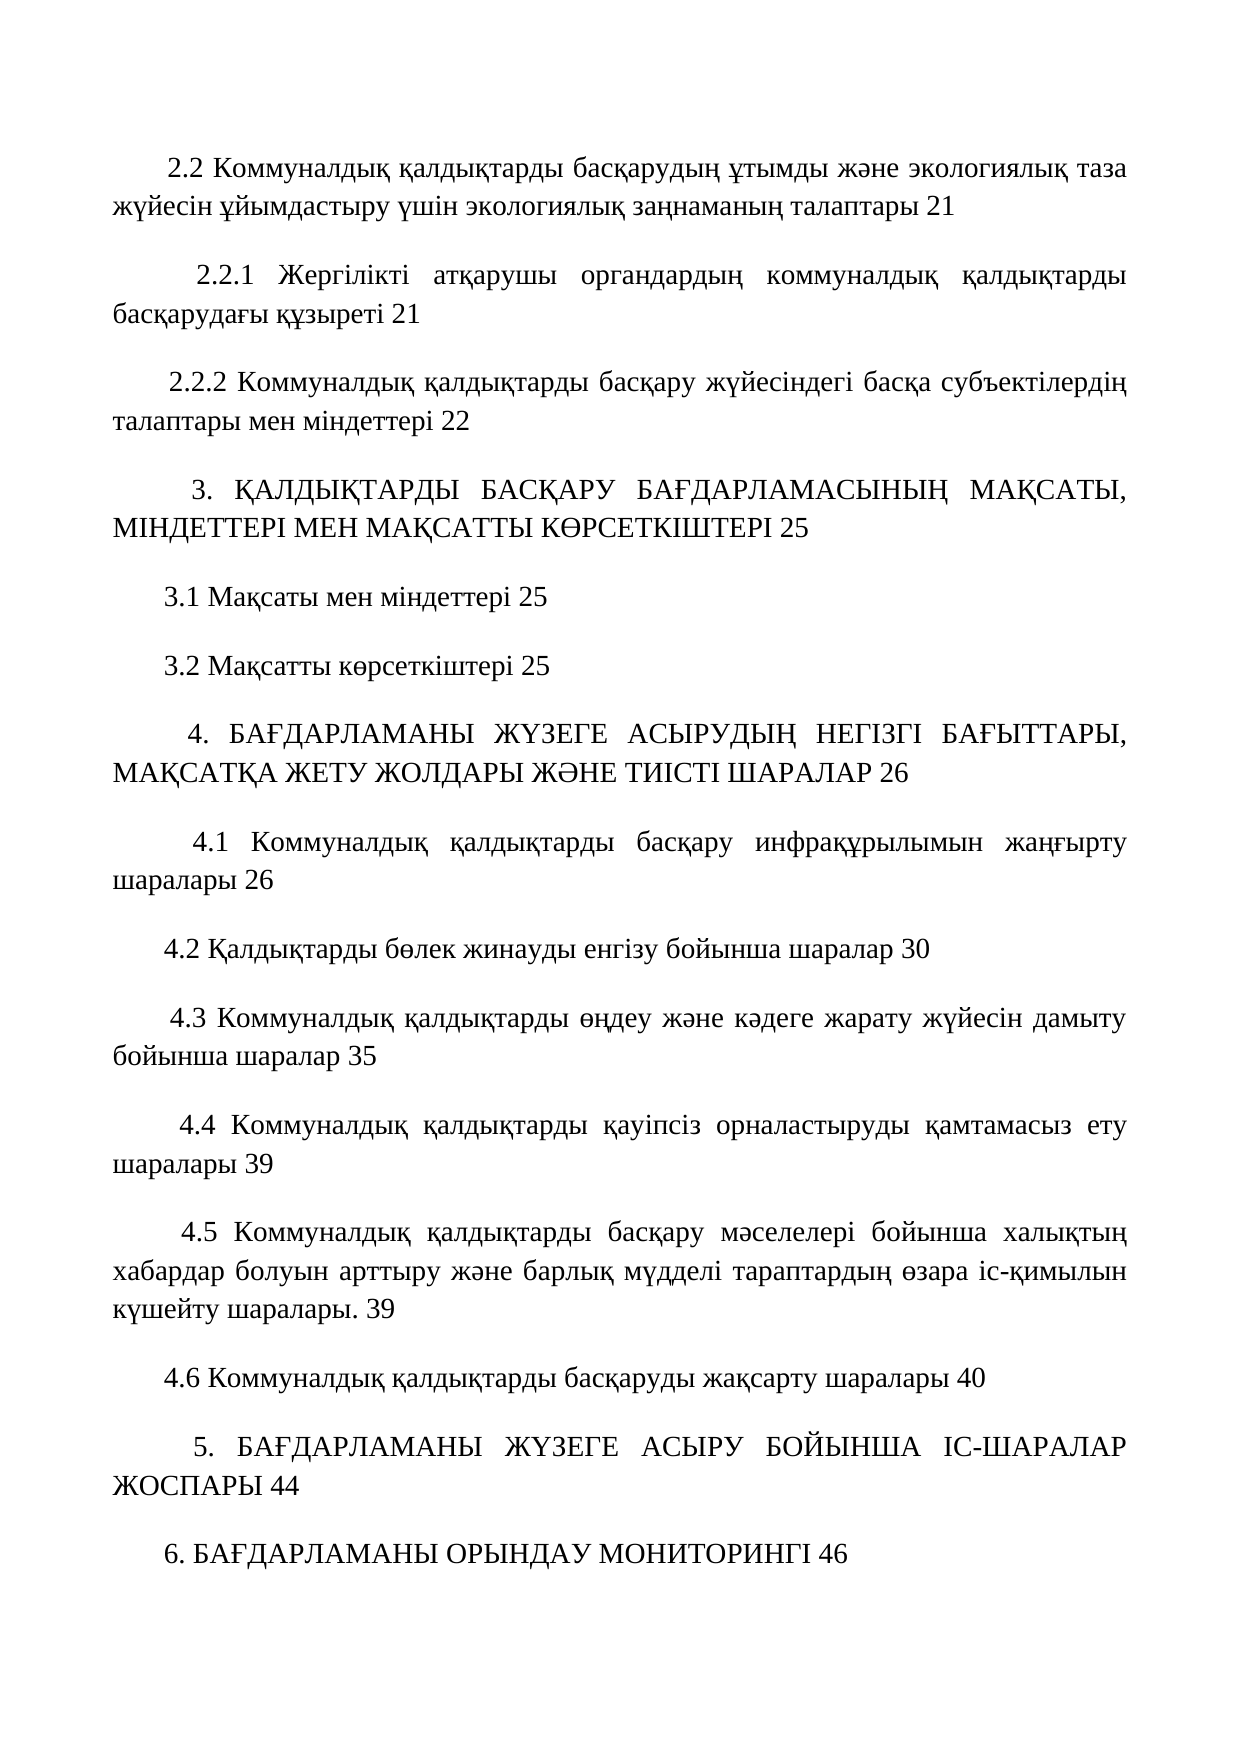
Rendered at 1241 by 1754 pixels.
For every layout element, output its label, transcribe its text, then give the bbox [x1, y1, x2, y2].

text 3. ҚАЛДЫҚТАРДЫ БАСҚАРУ БАҒДАРЛАМАСЫНЫҢ МАҚСАТЫ, МІНДЕТТЕРІ МЕН МАҚСАТТЫ КӨРСЕТКІШТЕРІ 25 [112, 472, 1128, 544]
text 2.2.2 Коммуналдық қалдықтарды басқару жүйесіндегі басқа субъектілердің талаптары мен міндеттері 22 [112, 364, 1128, 437]
text 4.2 Қалдықтарды бөлек жинауды енгізу бойынша шаралар 30 [112, 931, 1128, 965]
text 4.5 Коммуналдық қалдықтарды басқару мәселелері бойынша халықтың хабардар болуын арттыру және барлық мүдделі тараптардың өзара іс-қимылын күшейту шаралары. 39 [112, 1214, 1128, 1325]
text 4.6 Коммуналдық қалдықтарды басқаруды жақсарту шаралары 40 [112, 1360, 1128, 1394]
text 4.1 Коммуналдық қалдықтарды басқару инфрақұрылымын жаңғырту шаралары 26 [112, 824, 1128, 896]
text 5. БАҒДАРЛАМАНЫ ЖҮЗЕГЕ АСЫРУ БОЙЫНША ІС-ШАРАЛАР ЖОСПАРЫ 44 [112, 1429, 1128, 1501]
text 4.4 Коммуналдық қалдықтарды қауіпсіз орналастыруды қамтамасыз ету шаралары 39 [112, 1107, 1128, 1179]
text 2.2.1 Жергілікті атқарушы органдардың коммуналдық қалдықтарды басқарудағы құзыреті 21 [112, 257, 1128, 329]
text 2.2 Коммуналдық қалдықтарды басқарудың ұтымды және экологиялық таза жүйесін ұйымдастыру үшін экологиялық заңнаманың талаптары 21 [112, 150, 1128, 222]
text 3.2 Мақсатты көрсеткіштері 25 [112, 648, 1128, 681]
text 4. БАҒДАРЛАМАНЫ ЖҮЗЕГЕ АСЫРУДЫҢ НЕГІЗГІ БАҒЫТТАРЫ, МАҚСАТҚА ЖЕТУ ЖОЛДАРЫ ЖӘНЕ ТИІСТІ ШАРАЛАР 26 [112, 717, 1128, 789]
text 6. БАҒДАРЛАМАНЫ ОРЫНДАУ МОНИТОРИНГІ 46 [112, 1536, 1128, 1570]
text 4.3 Коммуналдық қалдықтарды өңдеу және кәдеге жарату жүйесін дамыту бойынша шаралар 35 [112, 1000, 1128, 1072]
text 3.1 Мақсаты мен міндеттері 25 [112, 579, 1128, 613]
